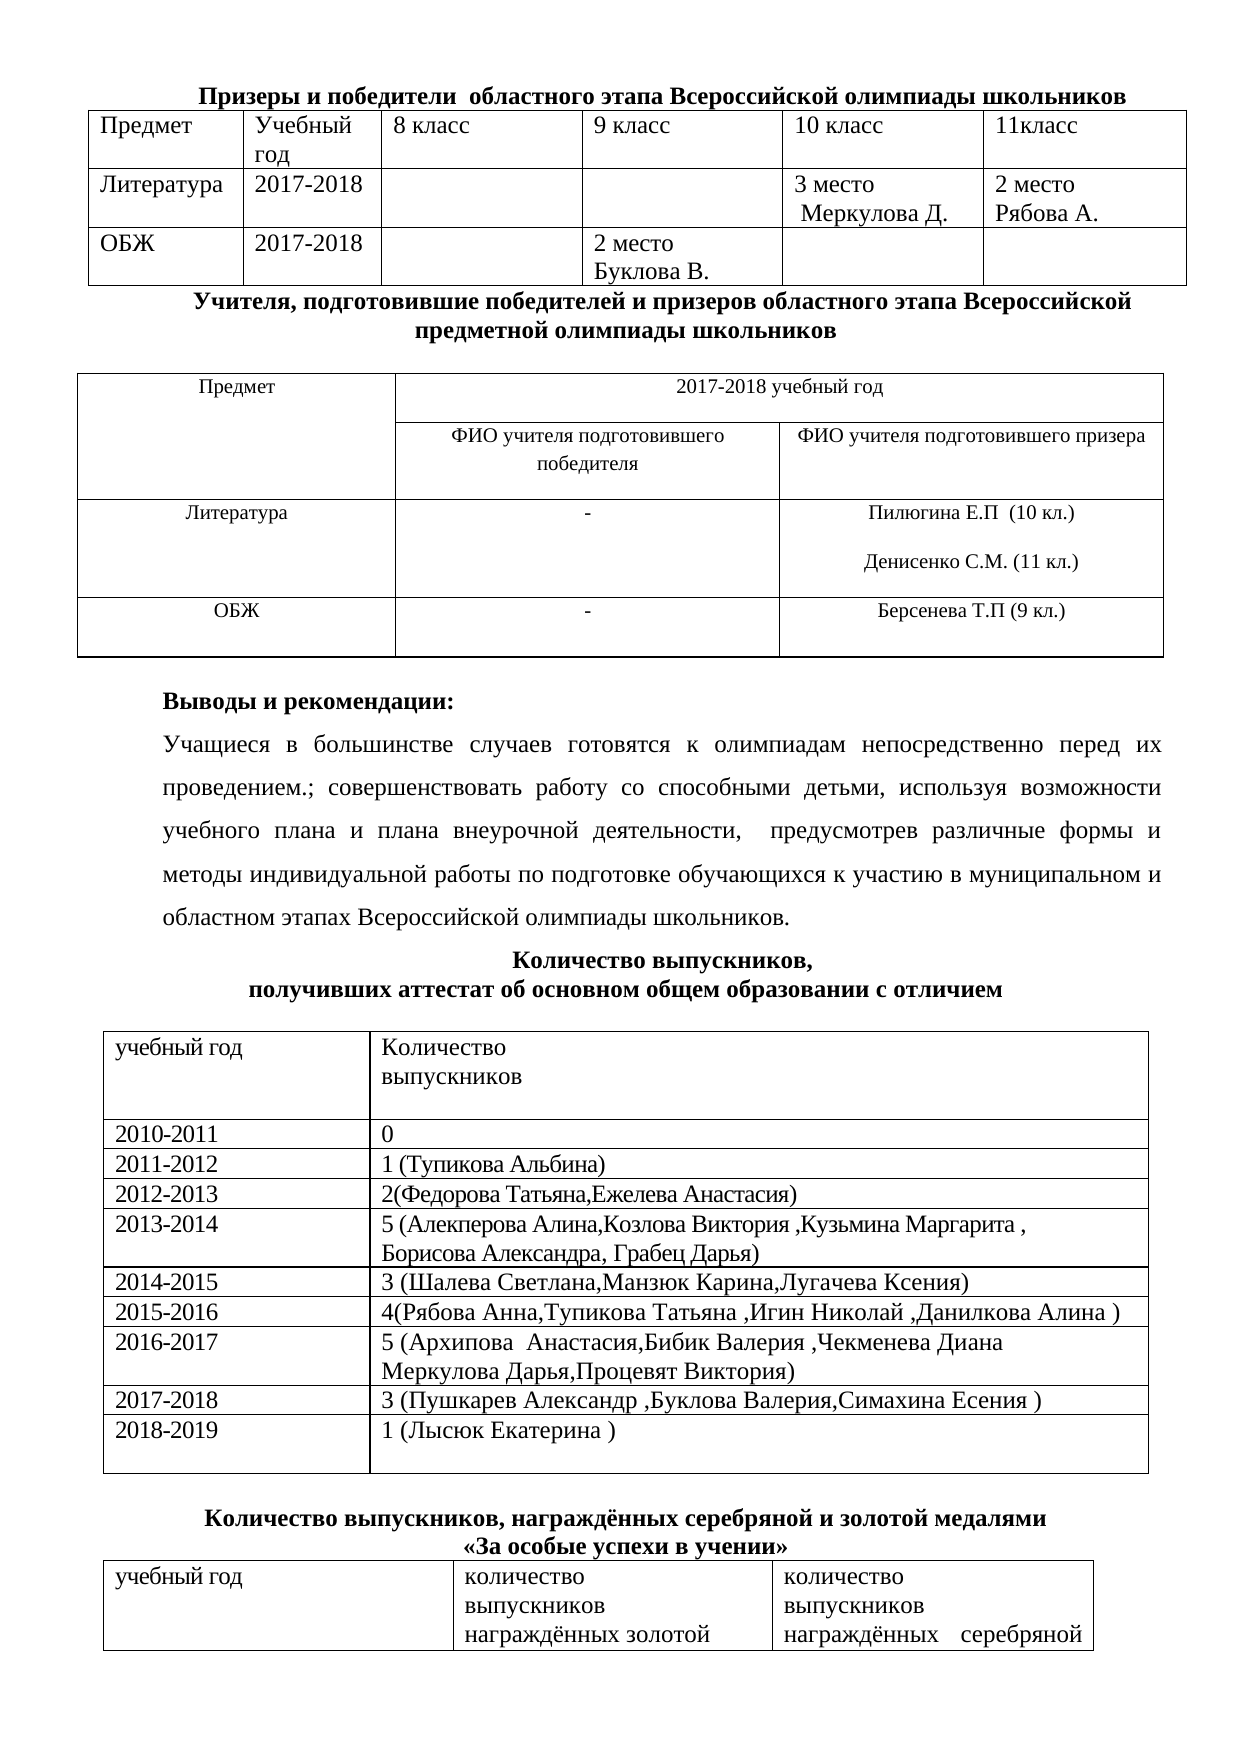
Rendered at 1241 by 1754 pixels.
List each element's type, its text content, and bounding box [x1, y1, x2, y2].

table_cell [583, 169, 782, 227]
text Выводы и рекомендации: [89, 686, 1162, 715]
table_cell 2018-2019 [104, 1415, 369, 1473]
table_header учебный год [104, 1032, 369, 1118]
text «За особые успехи в учении» [89, 1531, 1162, 1560]
table_header Предмет [89, 111, 243, 168]
table_header 10 класс [783, 111, 983, 168]
table_cell ОБЖ [89, 228, 243, 285]
text получивших аттестат об основном общем образовании с отличием [89, 974, 1162, 1002]
text Учителя, подготовившие победителей и призеров областного этапа Всероссийской предметной олимпиады школьников [89, 286, 1162, 344]
table_cell 3 место Меркулова Д. [783, 169, 983, 227]
table_cell 1 (Лысюк Екатерина ) [371, 1415, 1148, 1473]
table_cell 0 [371, 1120, 1148, 1148]
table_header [773, 1561, 1093, 1650]
table_cell 5 (Архипова Анастасия,Бибик Валерия ,Чекменева Диана Меркулова Дарья,Процевят Виктория) [371, 1327, 1148, 1384]
table_cell 4(Рябова Анна,Тупикова Татьяна ,Игин Николай ,Данилкова Алина ) [371, 1297, 1148, 1326]
table_header Учебный год [244, 111, 381, 168]
table_cell - [396, 598, 779, 656]
table_cell Пилюгина Е.П (10 кл.) Денисенко С.М. (11 кл.) [780, 500, 1163, 597]
text Количество выпускников, [89, 945, 1162, 974]
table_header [454, 1561, 772, 1650]
table_header 8 класс [382, 111, 582, 168]
table_cell 2017-2018 [244, 169, 381, 227]
table_cell [783, 228, 983, 285]
table_cell ФИО учителя подготовившего призера [780, 423, 1163, 499]
table_cell 2 место Рябова А. [984, 169, 1186, 227]
table_cell [984, 228, 1186, 285]
table_header 2017-2018 учебный год [396, 374, 1163, 422]
table_cell [382, 169, 582, 227]
table_cell 3 (Пушкарев Александр ,Буклова Валерия,Симахина Есения ) [371, 1386, 1148, 1414]
table_cell 2(Федорова Татьяна,Ежелева Анастасия) [371, 1179, 1148, 1208]
table_cell Литература [89, 169, 243, 227]
table_cell 2015-2016 [104, 1297, 369, 1326]
table_cell 2017-2018 [104, 1386, 369, 1414]
table_cell 2013-2014 [104, 1209, 369, 1266]
table_cell 1 (Тупикова Альбина) [371, 1149, 1148, 1178]
table_cell 2014-2015 [104, 1268, 369, 1296]
table_cell 2016-2017 [104, 1327, 369, 1384]
table_header 9 класс [583, 111, 782, 168]
table_header Предмет [78, 374, 395, 499]
table_header учебный год [104, 1561, 453, 1650]
text Количество выпускников, награждённых серебряной и золотой медалями [89, 1503, 1162, 1531]
table_header 11класс [984, 111, 1186, 168]
table_cell 5 (Алекперова Алина,Козлова Виктория ,Кузьмина Маргарита , Борисова Александра, Грабец Дарья) [371, 1209, 1148, 1266]
table_cell 2012-2013 [104, 1179, 369, 1208]
table_cell 3 (Шалева Светлана,Манзюк Карина,Лугачева Ксения) [371, 1268, 1148, 1296]
table_cell 2011-2012 [104, 1149, 369, 1178]
table_cell Берсенева Т.П (9 кл.) [780, 598, 1163, 656]
table_header Количество выпускников [371, 1032, 1148, 1118]
table_cell 2010-2011 [104, 1120, 369, 1148]
table_cell ОБЖ [78, 598, 395, 656]
text Призеры и победители областного этапа Всероссийской олимпиады школьников [89, 81, 1162, 109]
table_cell - [396, 500, 779, 597]
table_cell ФИО учителя подготовившего победителя [396, 423, 779, 499]
table_cell 2017-2018 [244, 228, 381, 285]
table_cell [382, 228, 582, 285]
table_cell 2 место Буклова В. [583, 228, 782, 285]
table_cell Литература [78, 500, 395, 597]
text Учащиеся в большинстве случаев готовятся к олимпиадам непосредственно перед их проведением.; совершенствовать работу со способными детьми, используя возможности учебного плана и плана внеурочной деятельности, предусмотрев различные формы и методы индивидуальной работы по подготовке обучающихся к участию в муниципальном и областном этапах Всероссийской олимпиады школьников. [162, 729, 1162, 931]
